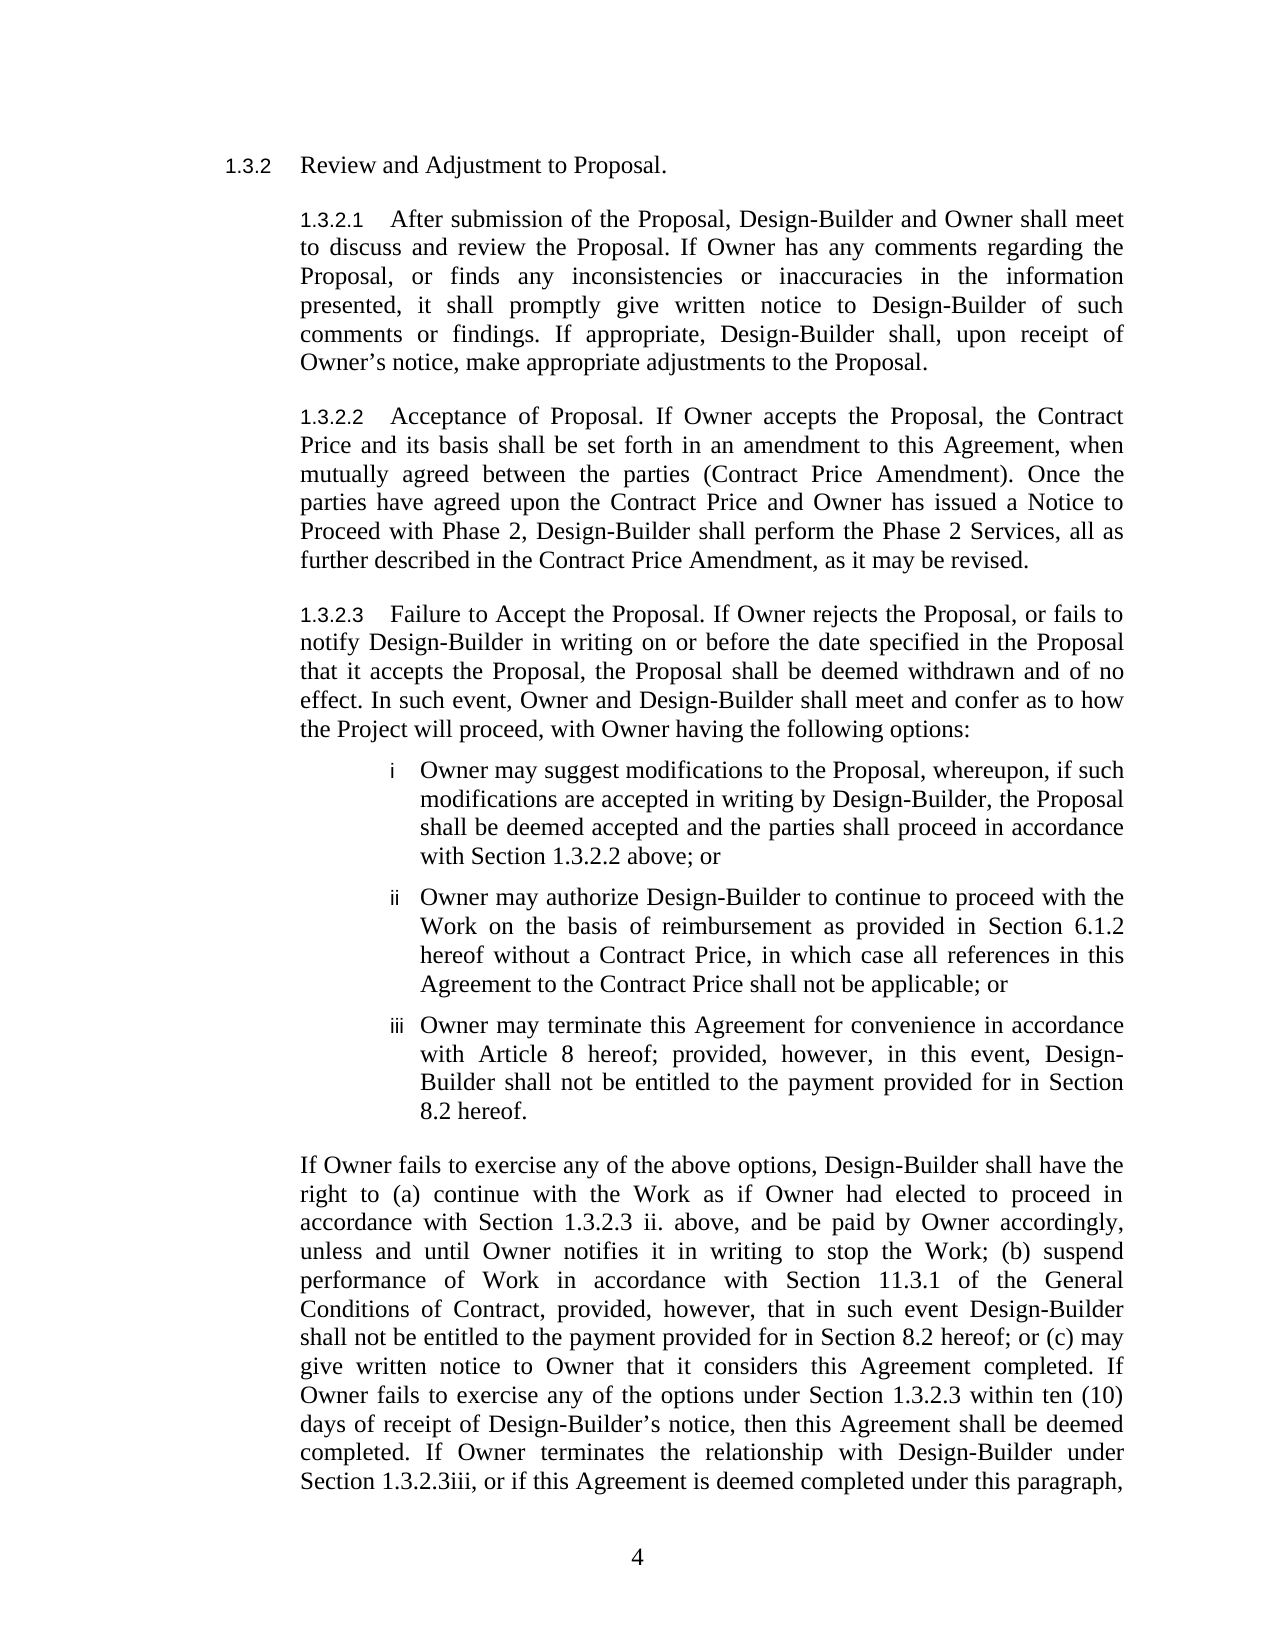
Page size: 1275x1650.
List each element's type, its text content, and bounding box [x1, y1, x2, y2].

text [300, 1150, 1125, 1495]
subtitle After submission of the Proposal, Design-Builder and Owner shall meet to discuss and review the Proposal. If Owner has any comments regarding the Proposal, or finds any inconsistencies or inaccuracies in the information presented, it shall promptly give written notice to Design-Builder of such comments or findings. If appropriate, Design-Builder shall, upon receipt of Owner’s notice, make appropriate adjustments to the Proposal. [300, 204, 1125, 376]
subtitle Owner may suggest modifications to the Proposal, whereupon, if such modifications are accepted in writing by Design-Builder, the Proposal shall be deemed accepted and the parties shall proceed in accordance with Section 1.3.2.2 above; or [390, 755, 1125, 870]
subtitle Failure to Accept the Proposal. If Owner rejects the Proposal, or fails to notify Design-Builder in writing on or before the date specified in the Proposal that it accepts the Proposal, the Proposal shall be deemed withdrawn and of no effect. In such event, Owner and Design-Builder shall meet and confer as to how the Project will proceed, with Owner having the following options: [300, 599, 1125, 742]
subtitle Owner may terminate this Agreement for convenience in accordance with Article 8 hereof; provided, however, in this event, Design-Builder shall not be entitled to the payment provided for in Section 8.2 hereof. [390, 1010, 1125, 1125]
subtitle Acceptance of Proposal. If Owner accepts the Proposal, the Contract Price and its basis shall be set forth in an amendment to this Agreement, when mutually agreed between the parties (Contract Price Amendment). Once the parties have agreed upon the Contract Price and Owner has issued a Notice to Proceed with Phase 2, Design-Builder shall perform the Phase 2 Services, all as further described in the Contract Price Amendment, as it may be revised. [300, 401, 1125, 574]
subtitle Review and Adjustment to Proposal. [225, 150, 1125, 179]
subtitle Owner may authorize Design-Builder to continue to proceed with the Work on the basis of reimbursement as provided in Section 6.1.2 hereof without a Contract Price, in which case all references in this Agreement to the Contract Price shall not be applicable; or [390, 882, 1125, 997]
